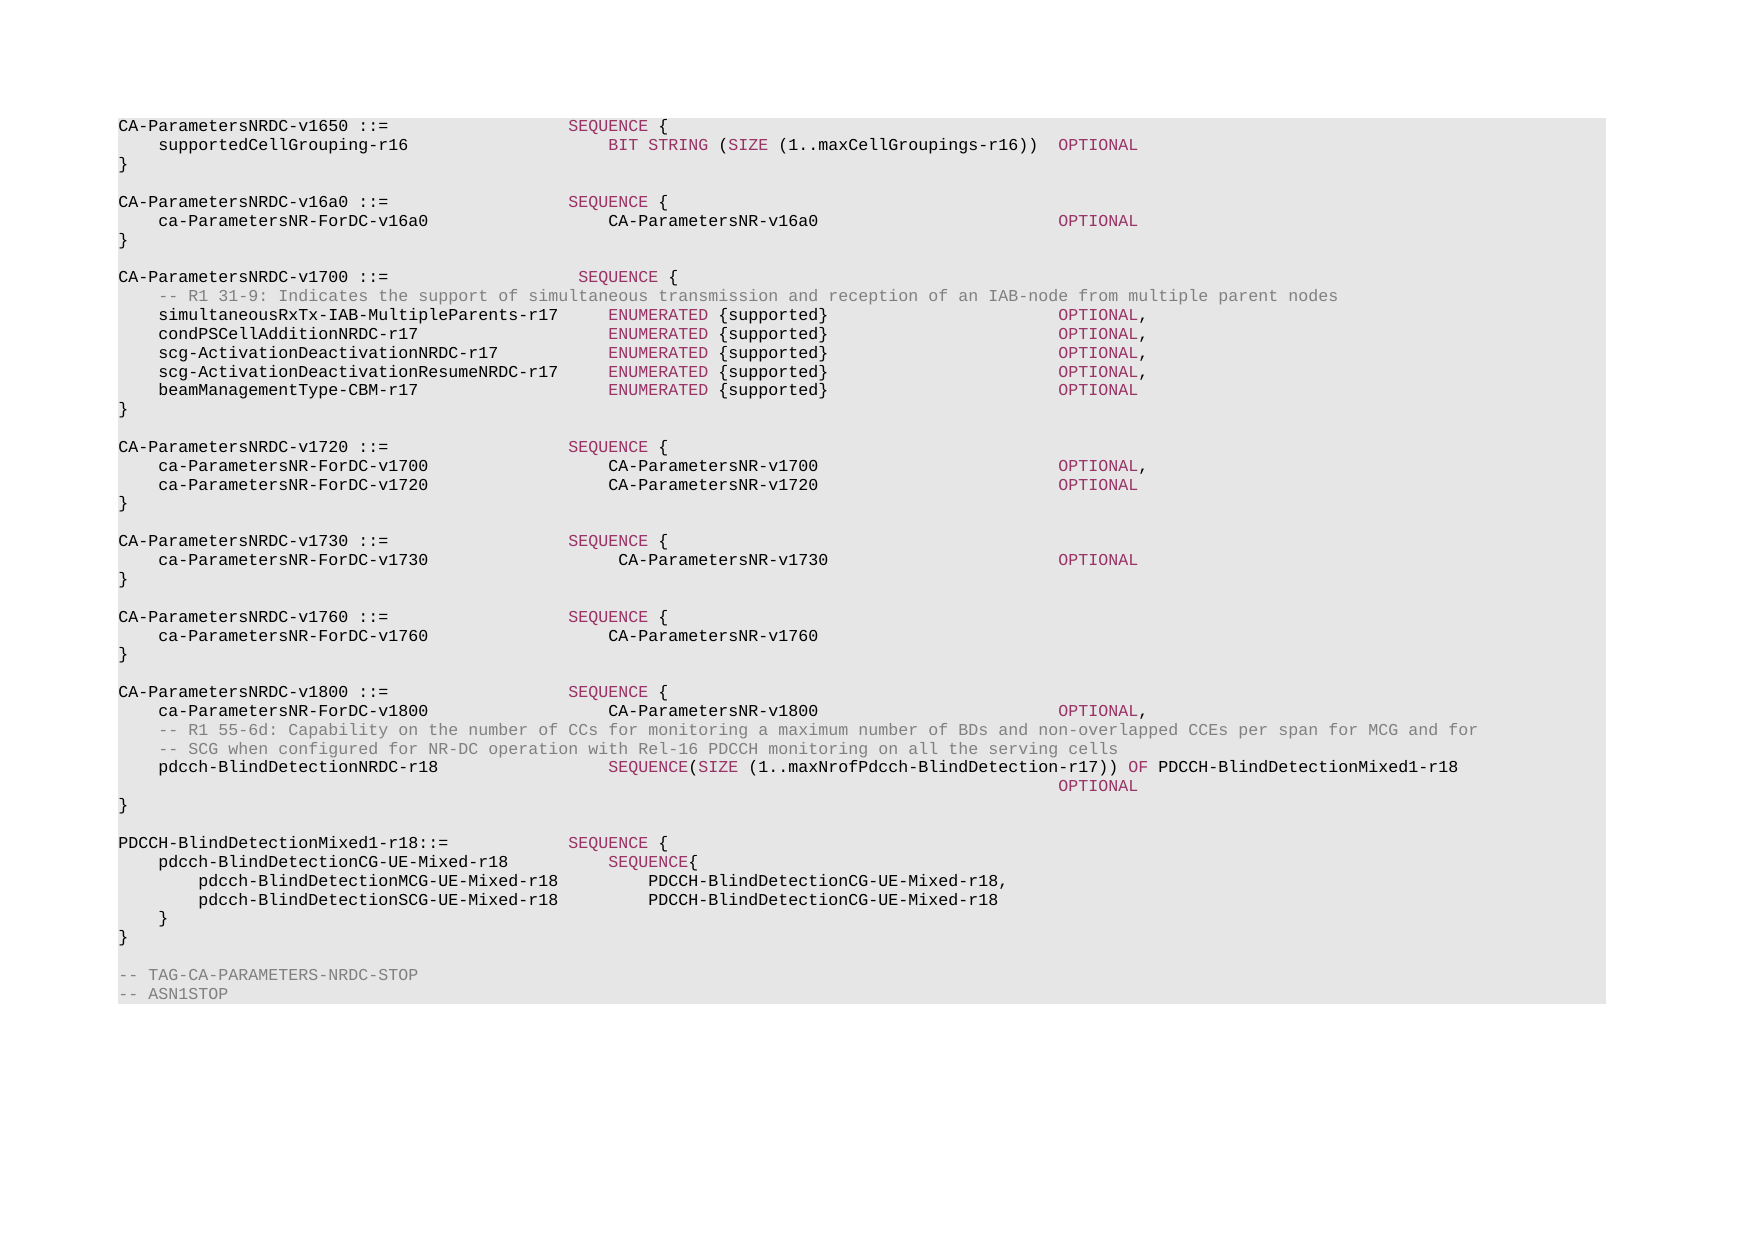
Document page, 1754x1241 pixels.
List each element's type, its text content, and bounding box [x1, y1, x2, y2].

text ca-ParametersNR-ForDC-v1700 CA-ParametersNR-v1700 OPTIONAL, [118, 457, 1606, 476]
text } [118, 571, 1606, 589]
text ca-ParametersNR-ForDC-v16a0 CA-ParametersNR-v16a0 OPTIONAL [118, 212, 1606, 231]
text -- SCG when configured for NR-DC operation with Rel-16 PDCCH monitoring on all the serving cells [118, 740, 1606, 759]
text CA-ParametersNRDC-v1730 ::= SEQUENCE { [118, 533, 1606, 552]
text -- R1 55-6d: Capability on the number of CCs for monitoring a maximum number of BDs and non-overlapped CCEs per span for MCG and for [118, 721, 1606, 740]
text } [118, 495, 1606, 514]
text pdcch-BlindDetectionNRDC-r18 SEQUENCE(SIZE (1..maxNrofPdcch-BlindDetection-r17)) OF PDCCH-BlindDetectionMixed1-r18 [118, 759, 1606, 778]
text } [118, 401, 1606, 420]
text supportedCellGrouping-r16 BIT STRING (SIZE (1..maxCellGroupings-r16)) OPTIONAL [118, 137, 1606, 156]
text OPTIONAL [118, 778, 1606, 797]
text condPSCellAdditionNRDC-r17 ENUMERATED {supported} OPTIONAL, [118, 325, 1606, 344]
text pdcch-BlindDetectionSCG-UE-Mixed-r18 PDCCH-BlindDetectionCG-UE-Mixed-r18 [118, 891, 1606, 910]
text pdcch-BlindDetectionCG-UE-Mixed-r18 SEQUENCE{ [118, 853, 1606, 872]
text ca-ParametersNR-ForDC-v1800 CA-ParametersNR-v1800 OPTIONAL, [118, 702, 1606, 721]
text } [118, 910, 1606, 929]
text -- TAG-CA-PARAMETERS-NRDC-STOP [118, 966, 1606, 985]
text -- R1 31-9: Indicates the support of simultaneous transmission and reception of an IAB-node from multiple parent nodes [118, 288, 1606, 307]
text CA-ParametersNRDC-v1720 ::= SEQUENCE { [118, 438, 1606, 457]
text ca-ParametersNR-ForDC-v1760 CA-ParametersNR-v1760 [118, 627, 1606, 646]
text } [118, 929, 1606, 948]
text scg-ActivationDeactivationNRDC-r17 ENUMERATED {supported} OPTIONAL, [118, 344, 1606, 363]
text CA-ParametersNRDC-v1800 ::= SEQUENCE { [118, 684, 1606, 702]
text -- ASN1STOP [118, 985, 1606, 1004]
text } [118, 646, 1606, 665]
text ca-ParametersNR-ForDC-v1730 CA-ParametersNR-v1730 OPTIONAL [118, 552, 1606, 571]
text } [118, 231, 1606, 250]
text ca-ParametersNR-ForDC-v1720 CA-ParametersNR-v1720 OPTIONAL [118, 476, 1606, 495]
text pdcch-BlindDetectionMCG-UE-Mixed-r18 PDCCH-BlindDetectionCG-UE-Mixed-r18, [118, 872, 1606, 891]
text beamManagementType-CBM-r17 ENUMERATED {supported} OPTIONAL [118, 382, 1606, 401]
text CA-ParametersNRDC-v1760 ::= SEQUENCE { [118, 608, 1606, 627]
text PDCCH-BlindDetectionMixed1-r18::= SEQUENCE { [118, 834, 1606, 853]
text CA-ParametersNRDC-v16a0 ::= SEQUENCE { [118, 193, 1606, 212]
text } [118, 797, 1606, 816]
text } [118, 156, 1606, 174]
text simultaneousRxTx-IAB-MultipleParents-r17 ENUMERATED {supported} OPTIONAL, [118, 307, 1606, 325]
text scg-ActivationDeactivationResumeNRDC-r17 ENUMERATED {supported} OPTIONAL, [118, 363, 1606, 382]
text CA-ParametersNRDC-v1700 ::= SEQUENCE { [118, 269, 1606, 288]
text CA-ParametersNRDC-v1650 ::= SEQUENCE { [118, 118, 1606, 137]
